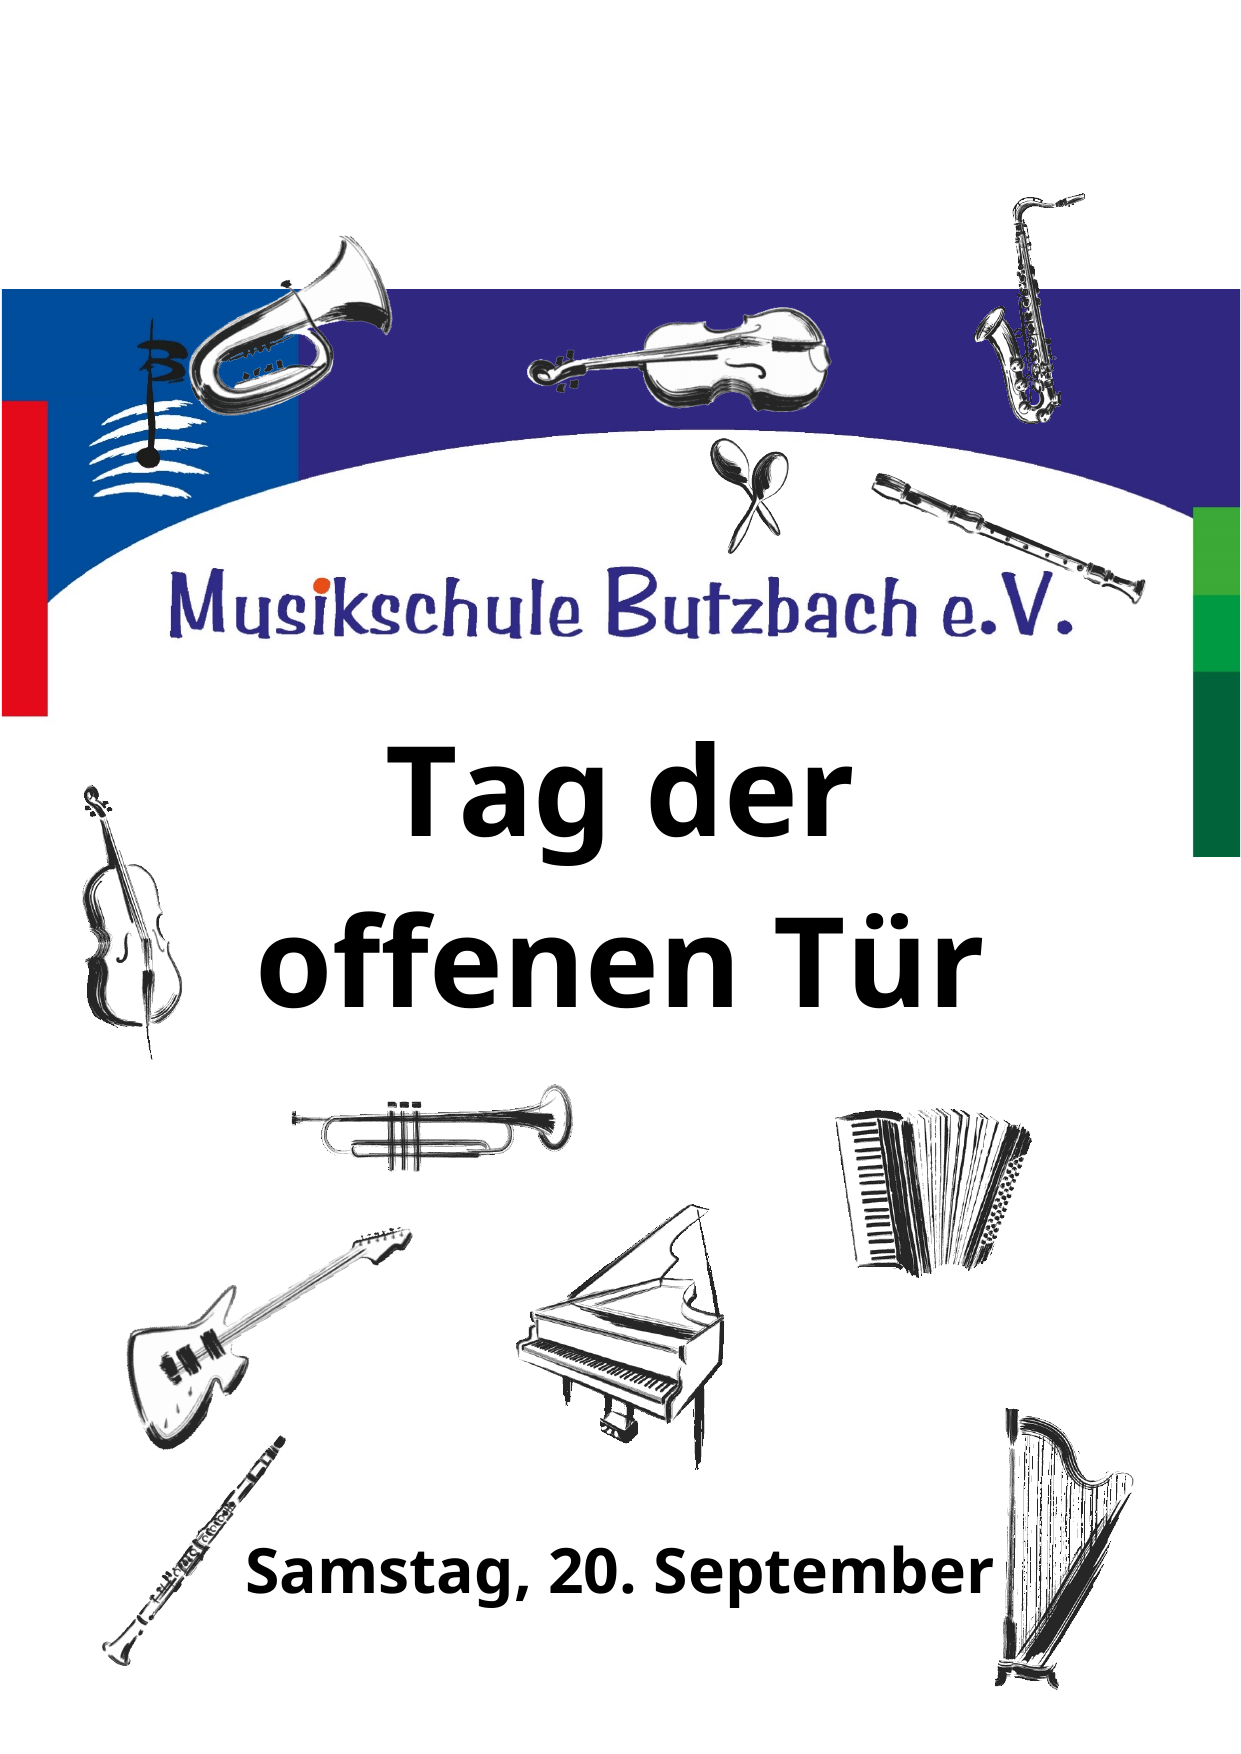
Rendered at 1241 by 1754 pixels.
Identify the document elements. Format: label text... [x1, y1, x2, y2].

picture [100, 1186, 445, 1455]
picture [291, 1084, 573, 1173]
picture [1, 193, 1241, 1060]
picture [995, 1408, 1136, 1690]
picture [516, 1204, 725, 1470]
picture [99, 1427, 299, 1669]
text Samstag, 20. September [148, 1526, 194, 1585]
text Samstag, 20. September [172, 1526, 995, 1611]
text Tag der offenen Tür [148, 703, 1092, 1044]
picture [835, 1108, 1032, 1278]
